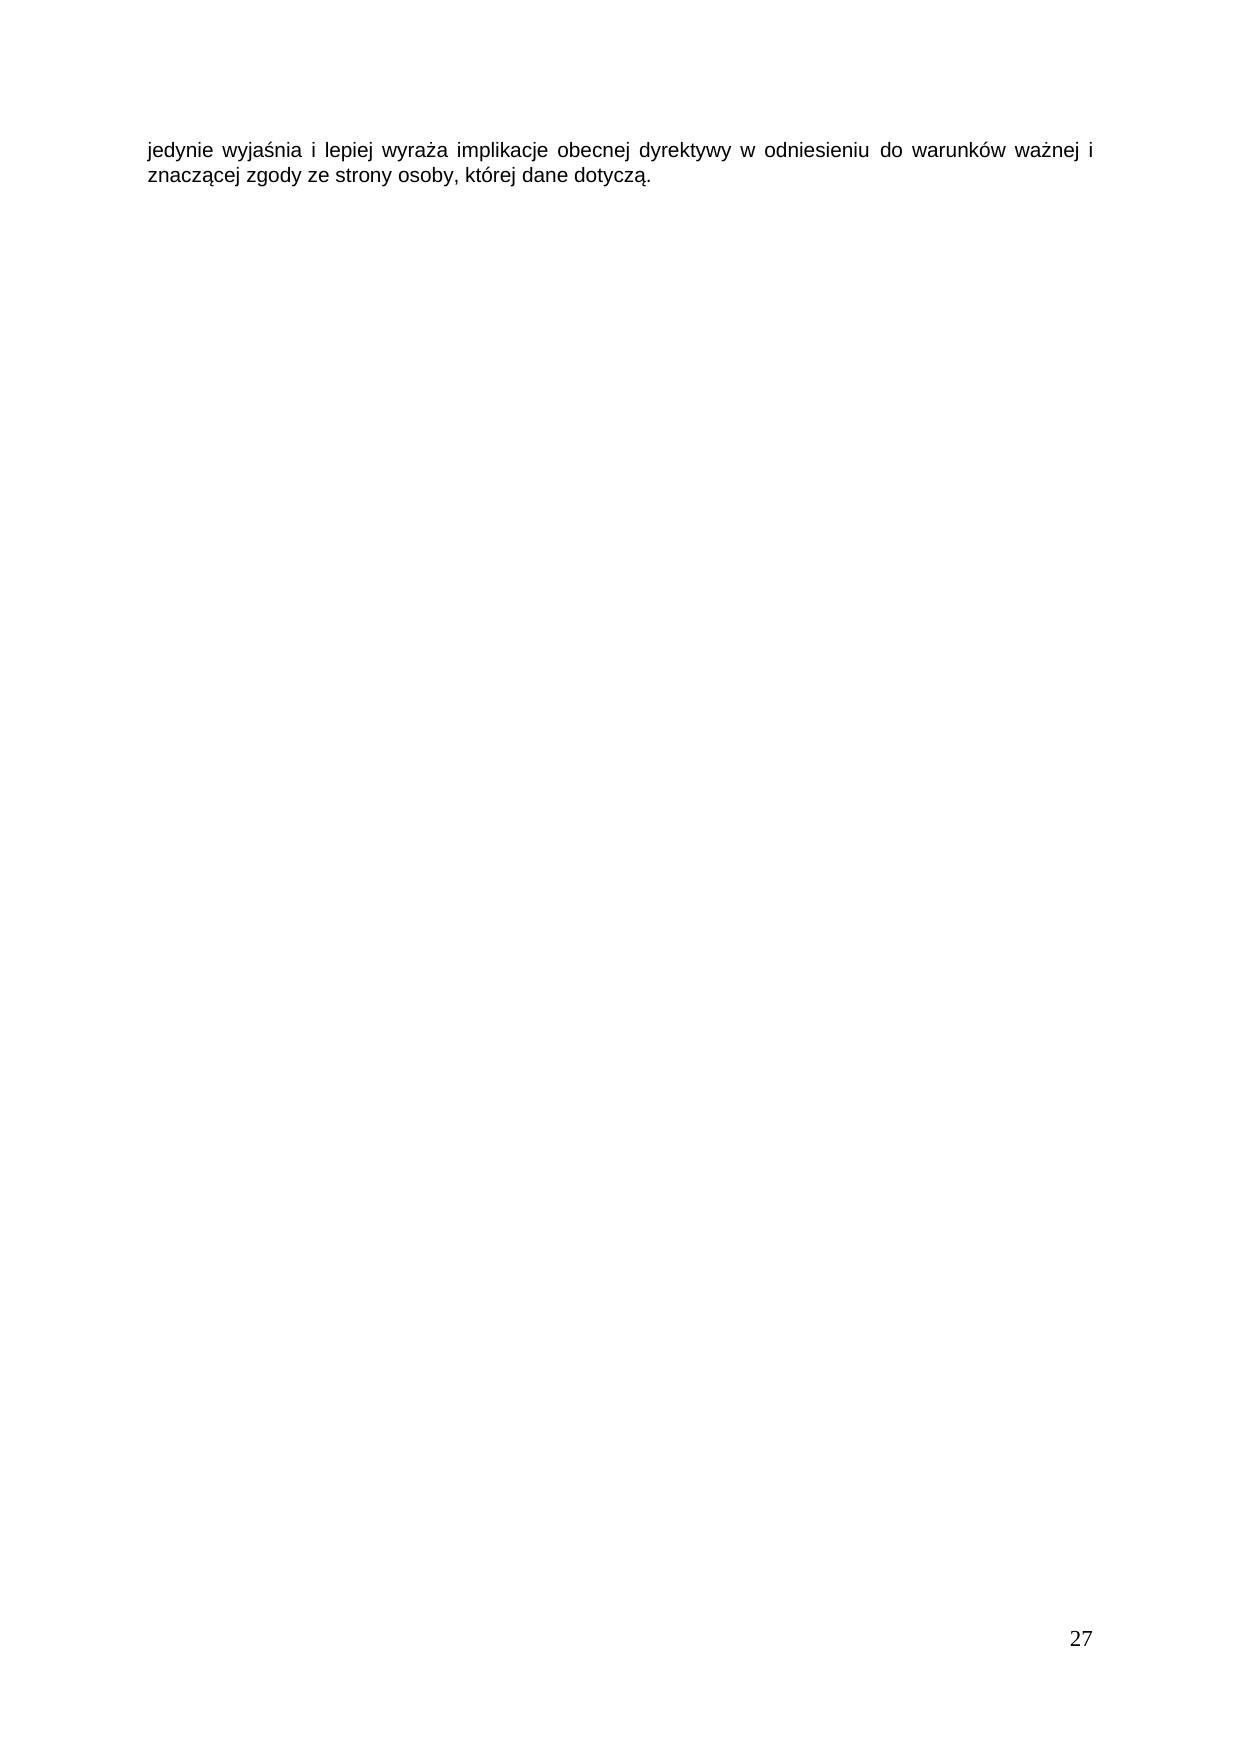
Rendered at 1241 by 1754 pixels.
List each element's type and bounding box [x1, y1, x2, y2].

text [147, 137, 1093, 187]
